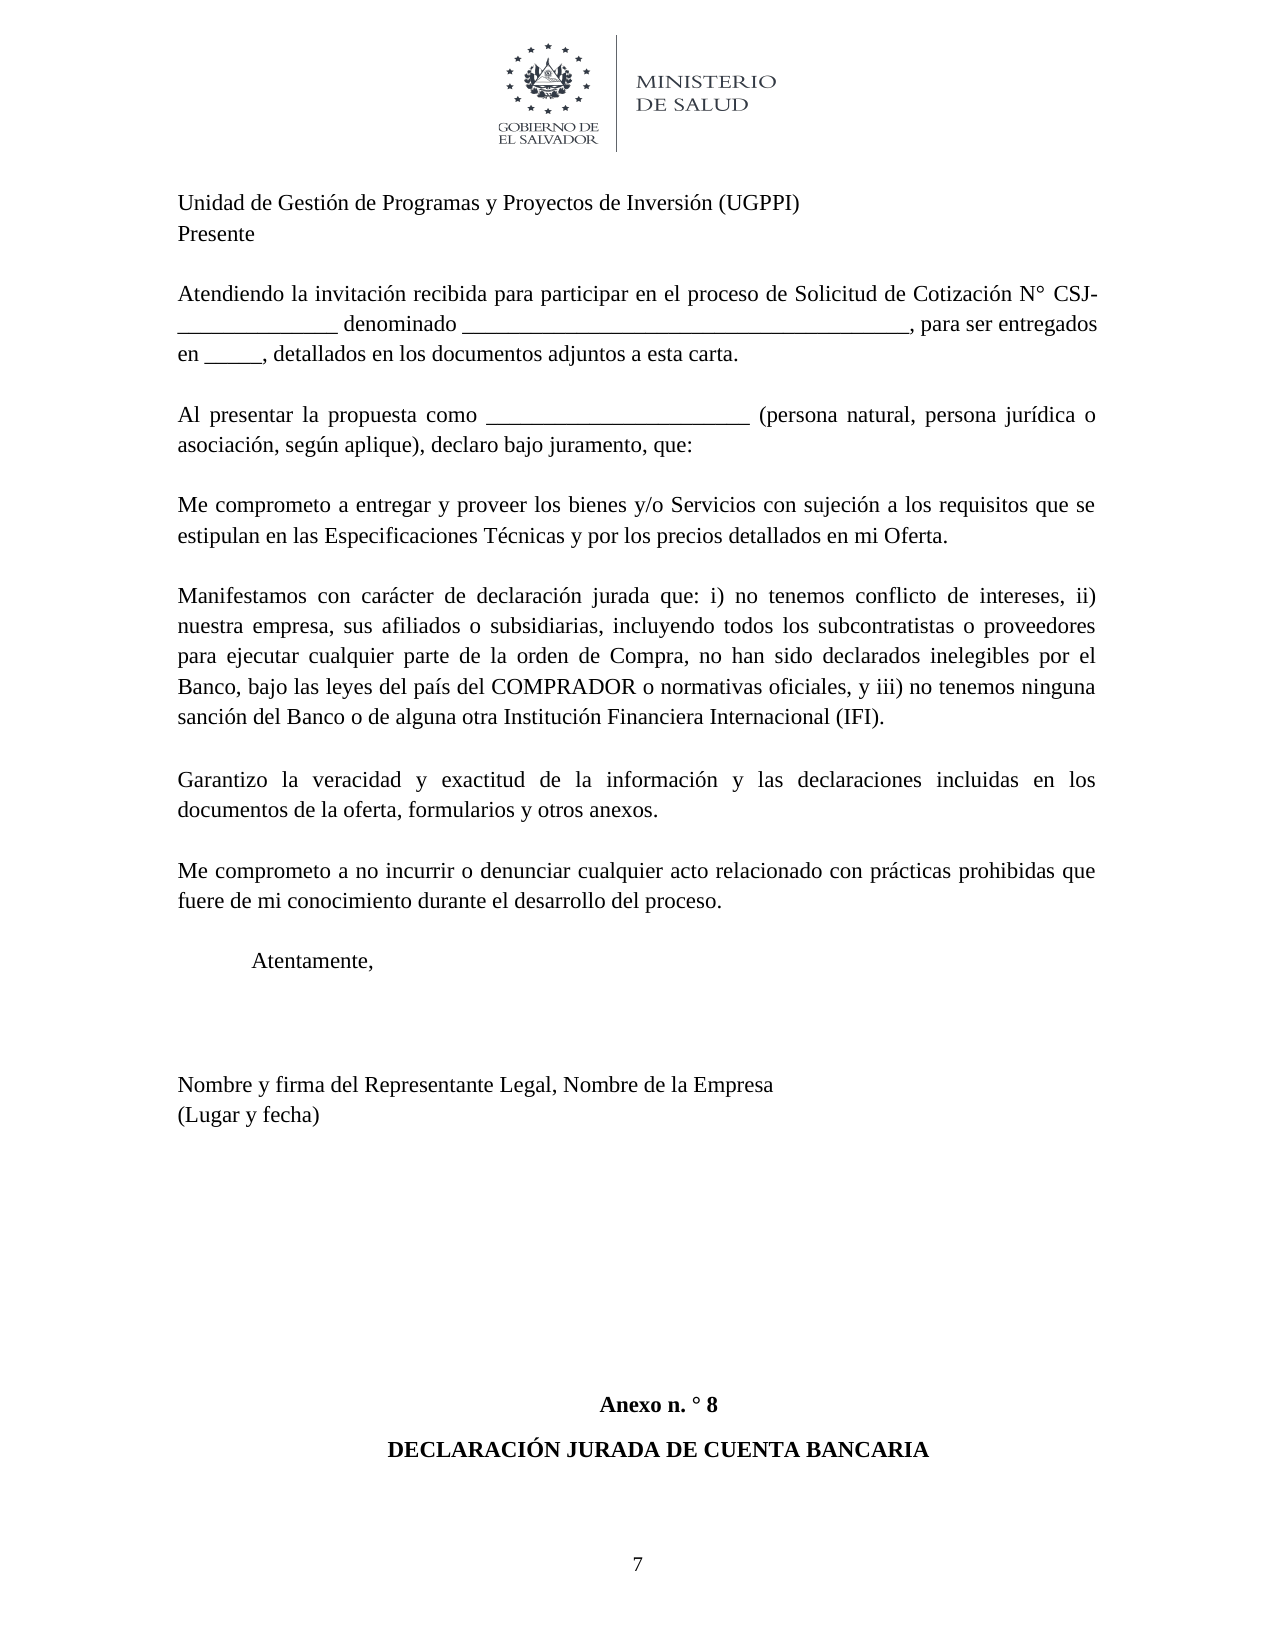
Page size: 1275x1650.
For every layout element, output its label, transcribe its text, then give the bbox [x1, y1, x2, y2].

text Manifestamos con carácter de declaración jurada que: i) no tenemos conflicto de intereses, ii) nuestra empresa, sus afiliados o subsidiarias, incluyendo todos los subcontratistas o proveedores para ejecutar cualquier parte de la orden de Compra, no han sido declarados inelegibles por el Banco, bajo las leyes del país del COMPRADOR o normativas oficiales, y iii) no tenemos ninguna sanción del Banco o de alguna otra Institución Financiera Internacional (IFI). [177, 582, 1098, 729]
picture [498, 35, 777, 152]
text Me comprometo a no incurrir o denunciar cualquier acto relacionado con prácticas prohibidas que fuere de mi conocimiento durante el desarrollo del proceso. [177, 857, 1098, 913]
text Me comprometo a entregar y proveer los bienes y/o Servicios con sujeción a los requisitos que se estipulan en las Especificaciones Técnicas y por los precios detallados en mi Oferta. [177, 492, 1098, 548]
text Al presentar la propuesta como _______________________ (persona natural, persona jurídica o asociación, según aplique), declaro bajo juramento, que: [177, 401, 1098, 457]
text Anexo n. ° 8 [222, 1391, 1096, 1418]
text Garantizo la veracidad y exactitud de la información y las declaraciones incluidas en los documentos de la oferta, formularios y otros anexos. [177, 766, 1098, 823]
text Atendiendo la invitación recibida para participar en el proceso de Solicitud de Cotización N° CSJ-______________ denominado _______________________________________, para ser entregados en _____, detallados en los documentos adjuntos a esta carta. [177, 280, 1098, 367]
text Presente [177, 220, 1098, 246]
text Unidad de Gestión de Programas y Proyectos de Inversión (UGPPI) [177, 189, 1098, 216]
text DECLARACIÓN JURADA DE CUENTA BANCARIA [222, 1437, 1096, 1463]
text (Lugar y fecha) [177, 1101, 1098, 1127]
text Nombre y firma del Representante Legal, Nombre de la Empresa [177, 1071, 1098, 1097]
text Atentamente, [177, 947, 1098, 974]
